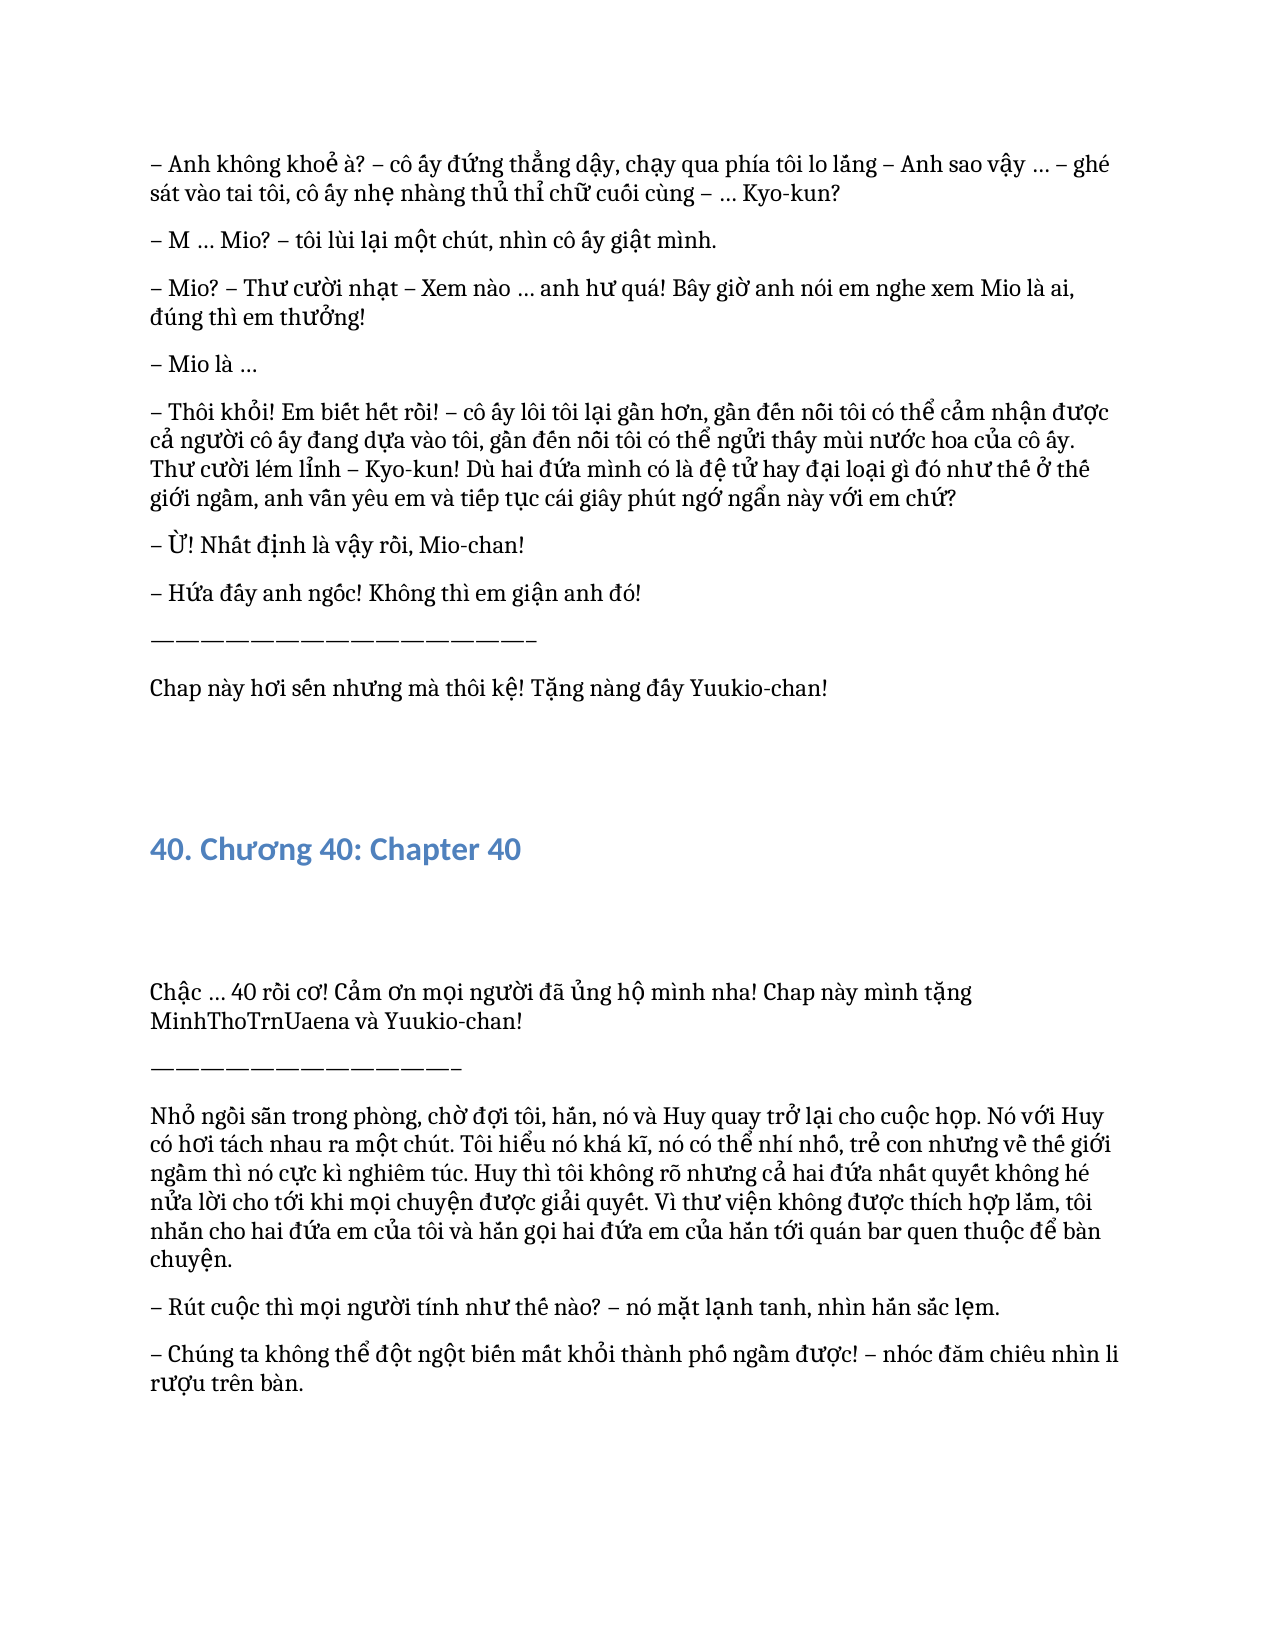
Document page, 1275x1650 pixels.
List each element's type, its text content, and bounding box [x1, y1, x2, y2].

subtitle 40. Chương 40: Chapter 40 [150, 828, 1125, 869]
text – Anh không khoẻ à? – cô ấy đứng thẳng dậy, chạy qua phía tôi lo lắng – Anh sao vậy … – ghé sát vào tai tôi, cô ấy nhẹ nhàng thủ thỉ chữ cuối cùng – … Kyo-kun? [150, 150, 1125, 207]
text – Hứa đấy anh ngốc! Không thì em giận anh đó! [150, 579, 1125, 607]
text – Thôi khỏi! Em biết hết rồi! – cô ấy lôi tôi lại gần hơn, gần đến nỗi tôi có thể cảm nhận được cả người cô ấy đang dựa vào tôi, gần đến nỗi tôi có thể ngửi thấy mùi nước hoa của cô ấy. Thư cười lém lỉnh – Kyo-kun! Dù hai đứa mình có là đệ tử hay đại loại gì đó như thế ở thế giới ngầm, anh vẫn yêu em và tiếp tục cái giây phút ngớ ngẩn này với em chứ? [150, 397, 1125, 512]
text Nhỏ ngồi sẵn trong phòng, chờ đợi tôi, hắn, nó và Huy quay trở lại cho cuộc họp. Nó với Huy có hơi tách nhau ra một chút. Tôi hiểu nó khá kĩ, nó có thể nhí nhố, trẻ con nhưng về thế giới ngầm thì nó cực kì nghiêm túc. Huy thì tôi không rõ nhưng cả hai đứa nhất quyết không hé nửa lời cho tới khi mọi chuyện được giải quyết. Vì thư viện không được thích hợp lắm, tôi nhắn cho hai đứa em của tôi và hắn gọi hai đứa em của hắn tới quán bar quen thuộc để bàn chuyện. [150, 1102, 1125, 1274]
text Chậc … 40 rồi cơ! Cảm ơn mọi người đã ủng hộ mình nha! Chap này mình tặng MinhThoTrnUaena và Yuukio-chan! [150, 978, 1125, 1035]
text – Mio? – Thư cười nhạt – Xem nào … anh hư quá! Bây giờ anh nói em nghe xem Mio là ai, đúng thì em thưởng! [150, 274, 1125, 331]
text – Rút cuộc thì mọi người tính như thế nào? – nó mặt lạnh tanh, nhìn hắn sắc lẹm. [150, 1293, 1125, 1322]
text – Mio là … [150, 350, 1125, 379]
text – Ừ! Nhất định là vậy rồi, Mio-chan! [150, 531, 1125, 560]
text – Chúng ta không thể đột ngột biến mất khỏi thành phố ngầm được! – nhóc đăm chiêu nhìn li rượu trên bàn. [150, 1340, 1125, 1398]
text – M … Mio? – tôi lùi lại một chút, nhìn cô ấy giật mình. [150, 226, 1125, 255]
text ————————————– [150, 1054, 1125, 1083]
text Chap này hơi sến nhưng mà thôi kệ! Tặng nàng đấy Yuukio-chan! [150, 674, 1125, 702]
text ———————————————– [150, 626, 1125, 655]
